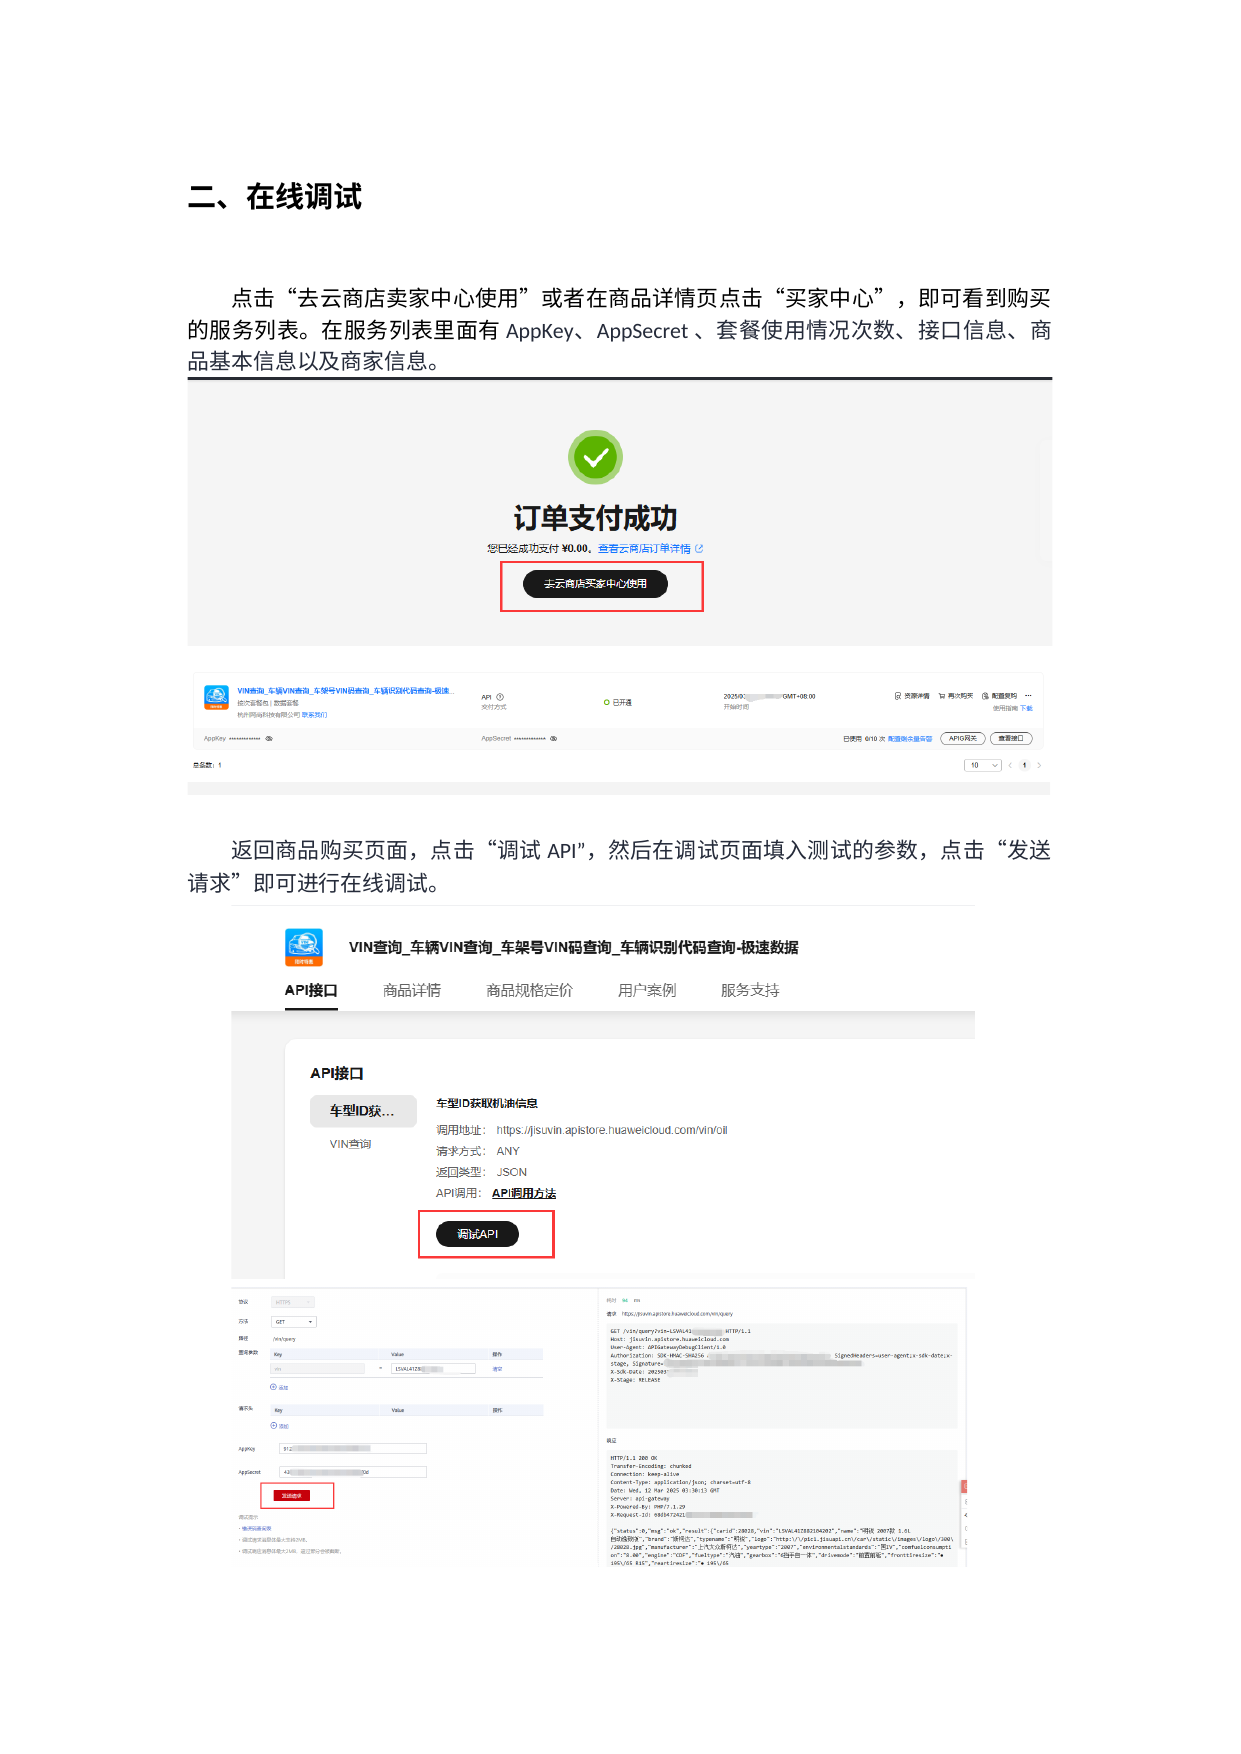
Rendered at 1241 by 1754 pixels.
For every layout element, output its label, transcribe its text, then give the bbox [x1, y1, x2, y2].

picture [231, 1287, 968, 1567]
subtitle 在线调试 [187, 162, 1053, 227]
picture [187, 377, 1053, 646]
list 返回商品购买页面，点击“调试API”，然后在调试页面填入测试的参数，点击“发送请求”即可进行在线调试。 [187, 833, 1053, 898]
list 点击“去云商店卖家中心使用”或者在商品详情页点击“买家中心”，即可看到购买的服务列表。在服务列表里面有AppKey、AppSecret 、套餐使用情况次数、接口信息、商品基本信息以及商家信息。 [187, 280, 1053, 377]
picture [231, 897, 975, 1279]
picture [187, 670, 1051, 795]
